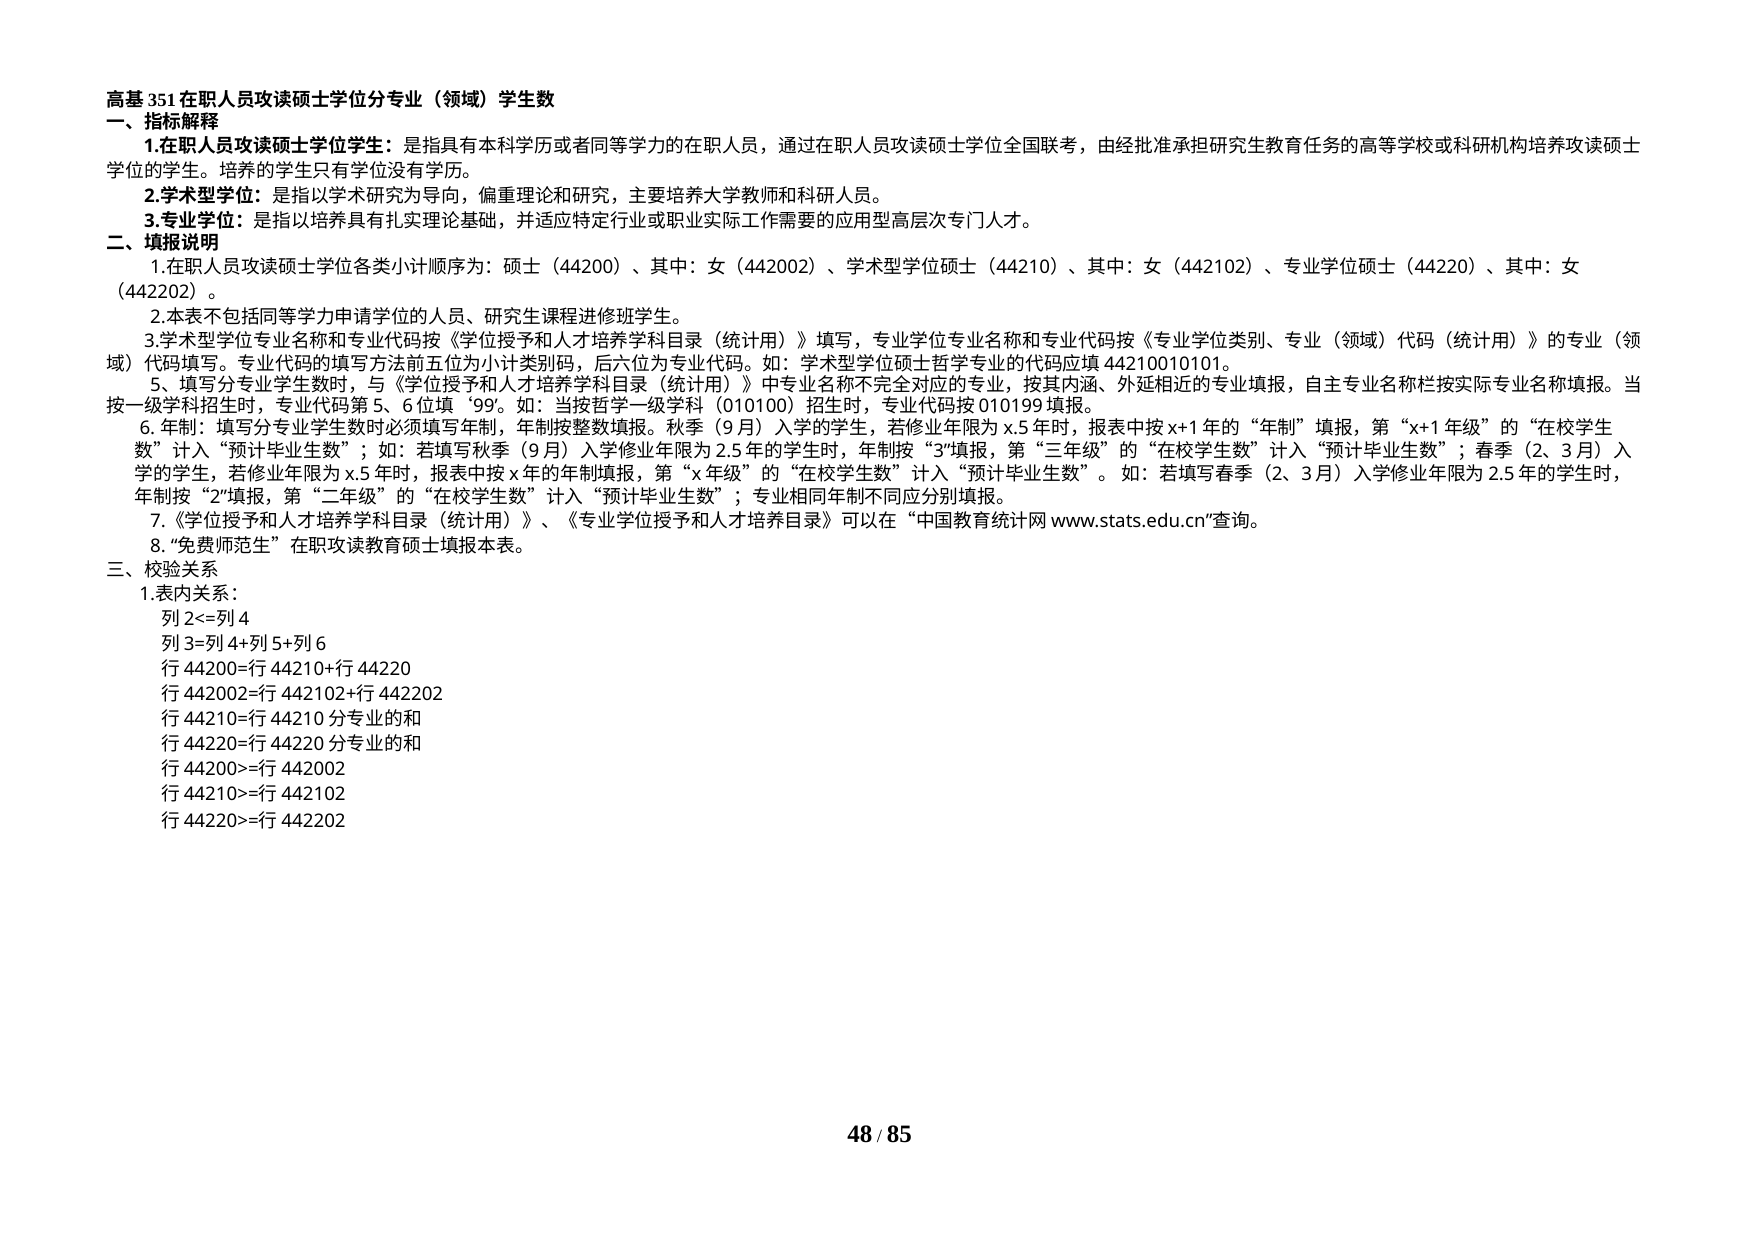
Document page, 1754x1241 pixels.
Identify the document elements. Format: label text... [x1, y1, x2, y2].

text 8. “免费师范生”在职攻读教育硕士填报本表。 [106, 533, 1648, 558]
text 1.表内关系： [139, 581, 1648, 606]
text 1.在职人员攻读硕士学位各类小计顺序为：硕士（44200）、其中：女（442002）、学术型学位硕士（44210）、其中：女（442102）、专业学位硕士（44220）、其中：女（442202）。 [106, 254, 1648, 304]
text 6. 年制：填写分专业学生数时必须填写年制，年制按整数填报。秋季（9月）入学的学生，若修业年限为x.5年时，报表中按x+1年的“年制”填报，第“x+1年级”的“在校学生数”计入“预计毕业生数”；如：若填写秋季（9月）入学修业年限为2.5年的学生时，年制按“填报，第“三年级”的“在校学生数”计入“预计毕业生数”；春季（2、3月）入学的学生，若修业年限为x.5年时，报表中按x年的年制填报，第“x年级”的“在校学生数”计入“预计毕业生数”。 如：若填写春季（2、3月）入学修业年限为2.5年的学生时，年制按“填报，第“二年级”的“在校学生数”计入“预计毕业生数”；专业相同年制不同应分别填报。 [134, 416, 1648, 508]
text 二、填报说明 [106, 233, 1648, 254]
text 列2<=列4 [161, 606, 1648, 631]
text 列3=列4+列5+列6 [161, 631, 1648, 656]
text 3.学术型学位专业名称和专业代码按《学位授予和人才培养学科目录（统计用）》填写，专业学位专业名称和专业代码按《专业学位类别、专业（领域）代码（统计用）》的专业（领域）代码填写。专业代码的填写方法前五位为小计类别码，后六位为专业代码。如：学术型学位硕士哲学专业的代码应填44210010101。 [106, 329, 1648, 374]
text 行44220=行44220分专业的和 [161, 731, 1648, 756]
text 行44200=行44210+行44220 [161, 656, 1648, 681]
text 行44210>=行442102 [161, 781, 1648, 806]
text 5、填写分专业学生数时，与《学位授予和人才培养学科目录（统计用）》中专业名称不完全对应的专业，按其内涵、外延相近的专业填报，自主专业名称栏按实际专业名称填报。当按一级学科招生时，专业代码第5、6位填‘。如：当按哲学一级学科（010100）招生时，专业代码按010199填报。 [106, 374, 1648, 416]
text 一、指标解释 [106, 112, 1648, 133]
text 3.专业学位：是指以培养具有扎实理论基础，并适应特定行业或职业实际工作需要的应用型高层次专门人才。 [106, 208, 1648, 233]
text 行44200>=行442002 [161, 756, 1648, 781]
text 1.在职人员攻读硕士学位学生：是指具有本科学历或者同等学力的在职人员，通过在职人员攻读硕士学位全国联考，由经批准承担研究生教育任务的高等学校或科研机构培养攻读硕士学位的学生。培养的学生只有学位没有学历。 [106, 133, 1648, 183]
text 行44220>=行442202 [161, 806, 1648, 833]
text 7.《学位授予和人才培养学科目录（统计用）》、《专业学位授予和人才培养目录》可以在“中国教育统计网www.stats.edu.cn”查询。 [106, 508, 1648, 533]
text 行442002=行442102+行442202 [161, 681, 1648, 706]
text 行44210=行44210分专业的和 [161, 706, 1648, 731]
text 2.学术型学位：是指以学术研究为导向，偏重理论和研究，主要培养大学教师和科研人员。 [106, 183, 1648, 208]
subtitle 高基351在职人员攻读硕士学位分专业（领域）学生数 [106, 87, 1648, 112]
text 三、校验关系 [106, 558, 1648, 581]
text 2.本表不包括同等学力申请学位的人员、研究生课程进修班学生。 [106, 304, 1648, 329]
